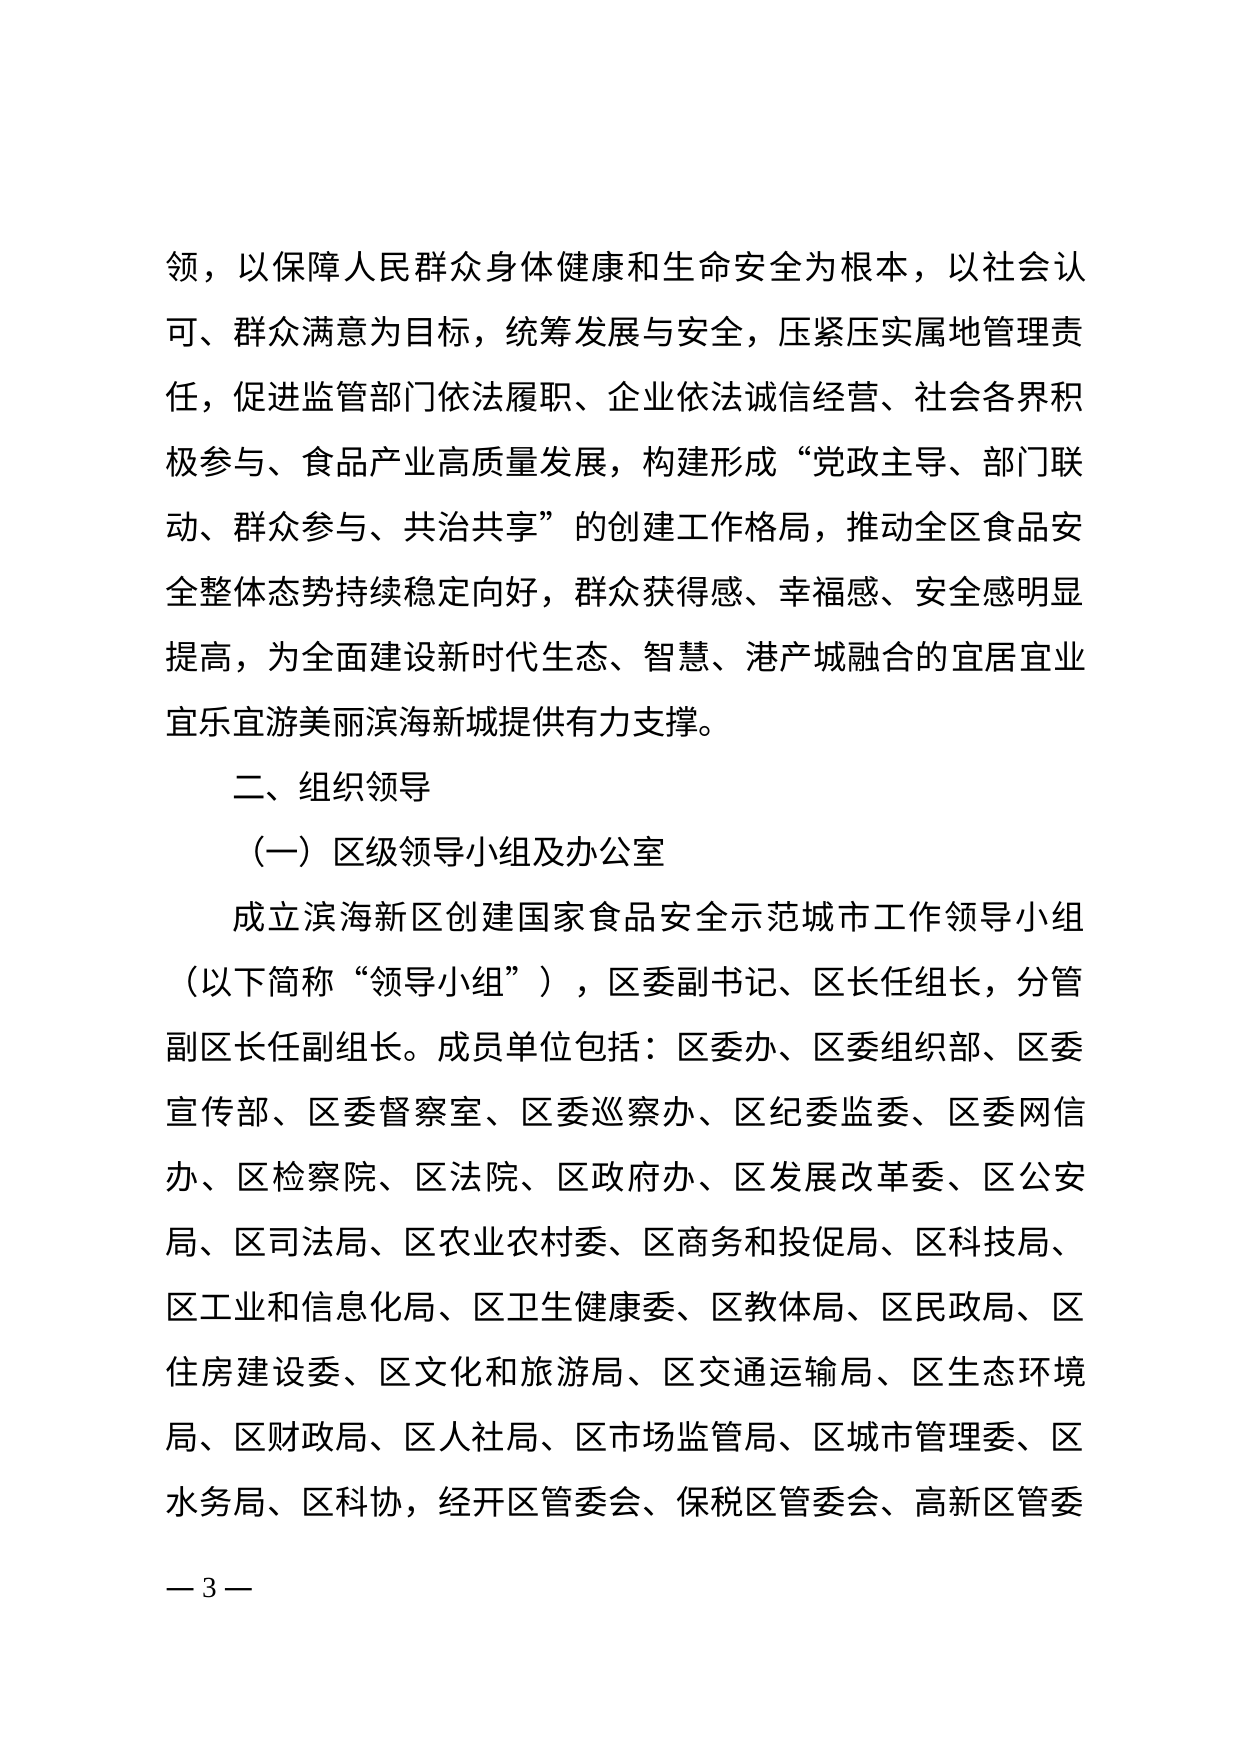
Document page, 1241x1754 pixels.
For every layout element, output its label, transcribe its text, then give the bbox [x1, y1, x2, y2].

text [165, 233, 1087, 753]
text 二、组织领导 [165, 753, 1087, 818]
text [165, 883, 1087, 1533]
text （一）区级领导小组及办公室 [165, 818, 1087, 883]
